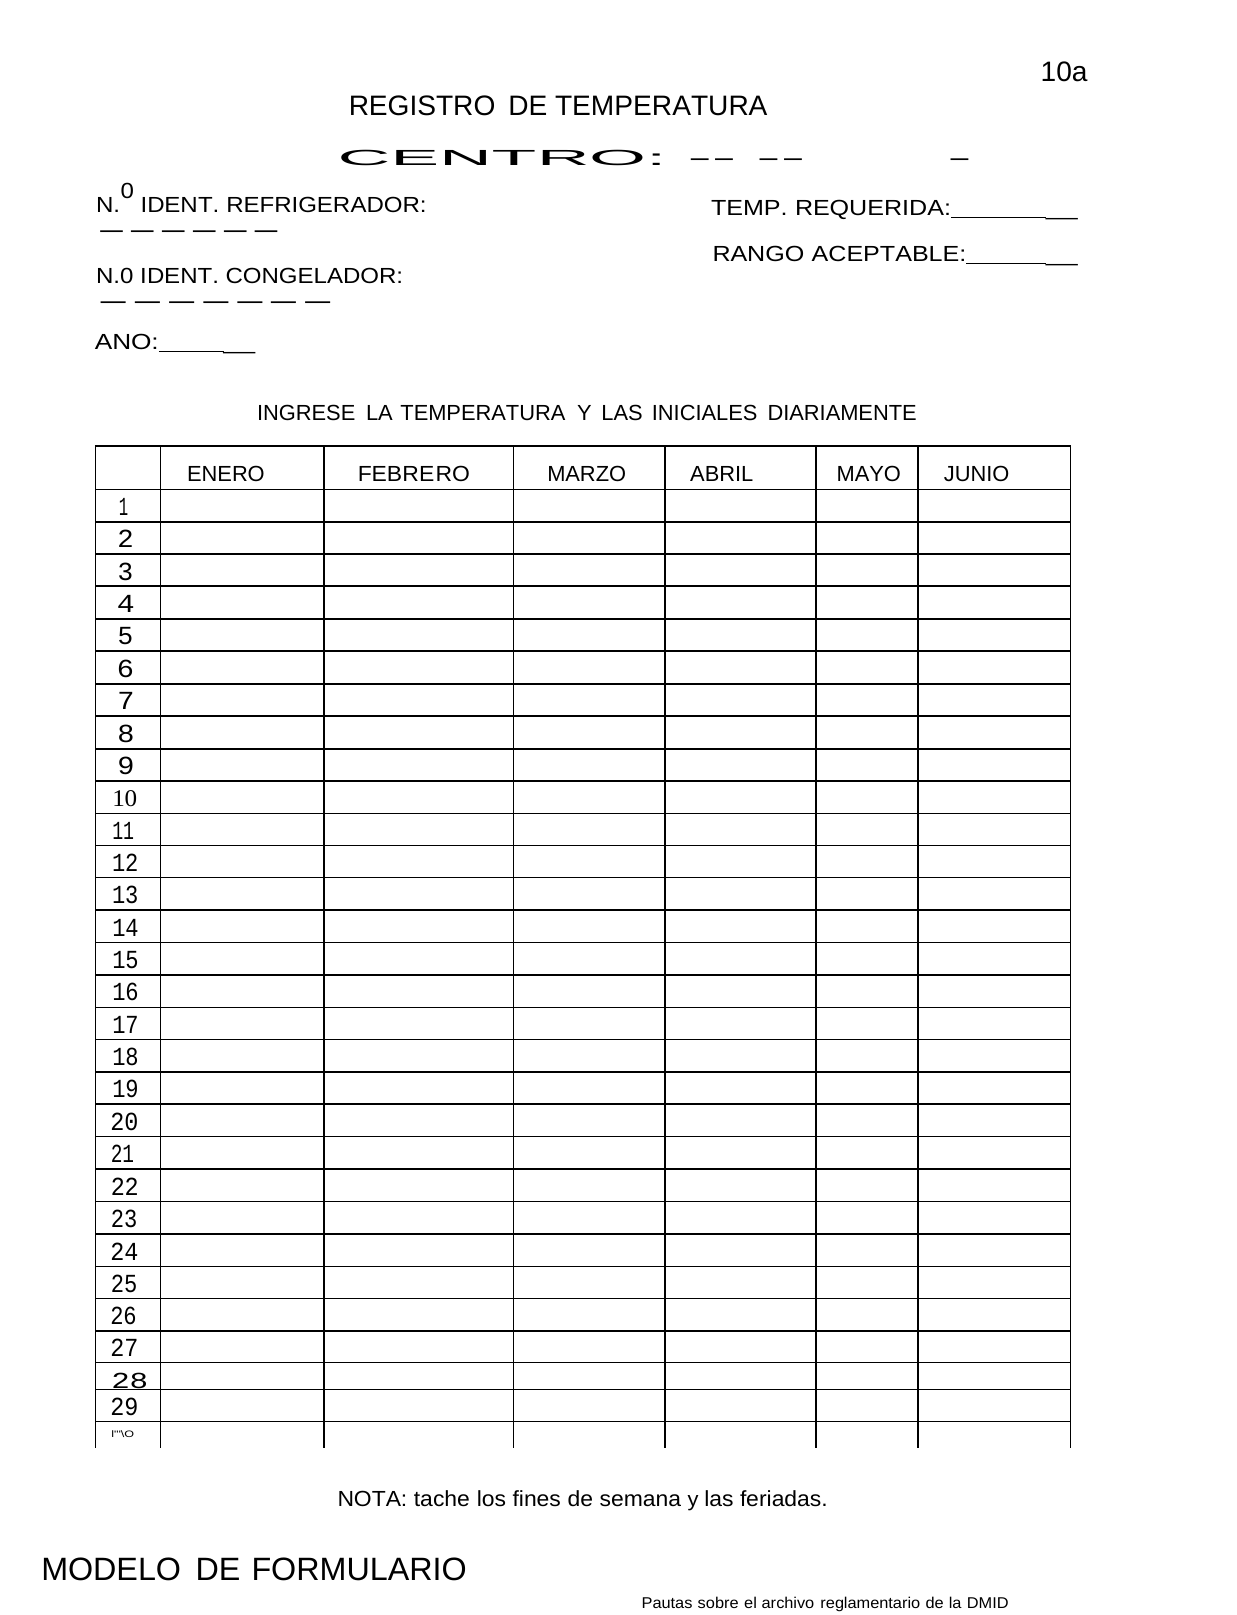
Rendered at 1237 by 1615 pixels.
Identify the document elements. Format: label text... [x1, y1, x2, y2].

table_cell 11 [96, 814, 160, 844]
text NOTA: tache los fines de semana y las feriadas. [66, 1486, 1098, 1511]
table_cell 7 [96, 685, 160, 715]
table_cell 9 [96, 750, 160, 780]
table_cell [514, 1137, 664, 1168]
table_cell 13 [96, 878, 160, 909]
table_cell 25 [96, 1267, 160, 1298]
table_cell [817, 1390, 917, 1421]
table_cell [514, 750, 664, 780]
table_cell [666, 523, 815, 553]
table_cell 26 [96, 1299, 160, 1330]
table_cell 16 [96, 976, 160, 1006]
table_cell 27 [96, 1332, 160, 1362]
table_cell 14 [96, 911, 160, 942]
table_cell [817, 1299, 917, 1330]
table_cell [919, 1040, 1070, 1071]
table_cell [325, 652, 513, 683]
table_cell [919, 1235, 1070, 1266]
table_cell [817, 1073, 917, 1103]
table_cell [919, 1299, 1070, 1330]
table_cell [817, 620, 917, 650]
table_cell [514, 620, 664, 650]
table_cell [161, 1235, 323, 1266]
table_cell [514, 587, 664, 618]
table_header [96, 447, 160, 488]
table_cell 10 [96, 782, 160, 812]
table_cell [666, 1202, 815, 1233]
table_cell [666, 1332, 815, 1362]
table_cell [325, 976, 513, 1006]
table_cell [325, 846, 513, 877]
table_cell [325, 814, 513, 844]
table_header ENERO [161, 447, 323, 488]
table_cell [817, 1008, 917, 1039]
table_cell [817, 943, 917, 974]
table_cell [325, 1073, 513, 1103]
table_cell [514, 1073, 664, 1103]
table_cell [514, 1390, 664, 1421]
table_cell [325, 490, 513, 521]
table_cell [919, 1170, 1070, 1201]
table_cell [919, 814, 1070, 844]
subtitle REGISTRO DE TEMPERATURA [348, 89, 971, 121]
table_cell [817, 1170, 917, 1201]
table_cell [514, 1202, 664, 1233]
table_cell [514, 976, 664, 1006]
table_cell [161, 814, 323, 844]
table_cell [919, 943, 1070, 974]
table_cell [325, 1202, 513, 1233]
table_cell [325, 878, 513, 909]
table_cell [919, 846, 1070, 877]
table_cell [817, 685, 917, 715]
table_cell [514, 490, 664, 521]
table_cell 22 [96, 1170, 160, 1201]
table_cell [161, 976, 323, 1006]
table_cell [666, 652, 815, 683]
table_cell [817, 976, 917, 1006]
table_cell [919, 976, 1070, 1006]
table_cell 23 [96, 1202, 160, 1233]
table_cell [514, 523, 664, 553]
table_cell [666, 782, 815, 812]
table_header MAYO [817, 447, 917, 488]
table_cell [817, 1267, 917, 1298]
table_cell [325, 620, 513, 650]
text 10a [1040, 55, 1098, 87]
table_cell [161, 911, 323, 942]
table_cell [161, 1170, 323, 1201]
table_cell 15 [96, 943, 160, 974]
table_cell [666, 750, 815, 780]
table_cell [666, 1073, 815, 1103]
table_cell [666, 814, 815, 844]
table_cell [161, 685, 323, 715]
table_cell [514, 911, 664, 942]
table_cell 28 [96, 1363, 160, 1389]
table_cell [325, 1363, 513, 1389]
table_cell 5 [96, 620, 160, 650]
table_cell [325, 1040, 513, 1071]
table_cell [817, 911, 917, 942]
table_cell [161, 523, 323, 553]
table_cell [325, 1390, 513, 1421]
table_cell [325, 750, 513, 780]
table_cell [919, 1008, 1070, 1039]
table_cell [161, 1202, 323, 1233]
table_cell [666, 943, 815, 974]
table_cell [325, 555, 513, 585]
table_cell [666, 717, 815, 748]
table_cell [919, 750, 1070, 780]
table_cell [817, 846, 917, 877]
table_cell [514, 878, 664, 909]
table_cell [666, 1170, 815, 1201]
table_cell [919, 652, 1070, 683]
table_cell [919, 490, 1070, 521]
table_cell [514, 782, 664, 812]
text CENTRO: -- -- - [337, 144, 971, 169]
table_cell [666, 846, 815, 877]
table_cell [325, 911, 513, 942]
table_cell [817, 750, 917, 780]
table_cell [919, 587, 1070, 618]
table_cell [514, 1235, 664, 1266]
table_cell [919, 1363, 1070, 1389]
table_cell [666, 1235, 815, 1266]
table_cell [325, 685, 513, 715]
table_cell [325, 1008, 513, 1039]
table_cell [666, 685, 815, 715]
table_cell 6 [96, 652, 160, 683]
table_cell [666, 1040, 815, 1071]
table_cell [817, 1422, 917, 1447]
table_cell [161, 652, 323, 683]
table_cell [817, 523, 917, 553]
table_cell [514, 1299, 664, 1330]
table_cell [514, 1422, 664, 1447]
table_cell [161, 1422, 323, 1447]
table_cell [325, 587, 513, 618]
table_cell [666, 555, 815, 585]
table_cell [817, 782, 917, 812]
table_cell [919, 1422, 1070, 1447]
table_cell [817, 1235, 917, 1266]
table_cell [817, 652, 917, 683]
table_cell [919, 1137, 1070, 1168]
table_cell [325, 1332, 513, 1362]
table_cell [325, 523, 513, 553]
table_cell [325, 1422, 513, 1447]
table_cell [666, 911, 815, 942]
text ANO: _ [94, 329, 642, 354]
table_cell [514, 1332, 664, 1362]
table_cell [514, 1008, 664, 1039]
table_cell [817, 1332, 917, 1362]
table_cell [514, 1363, 664, 1389]
text INGRESE LA TEMPERATURA Y LAS INICIALES DIARIAMENTE [257, 400, 1098, 425]
table_cell [514, 1105, 664, 1136]
subtitle MODELO DE FORMULARIO [41, 1550, 471, 1587]
text N.0 IDENT. REFRIGERADOR: ------­ [96, 178, 642, 243]
table_cell 12 [96, 846, 160, 877]
table_cell 8 [96, 717, 160, 748]
table_cell [817, 587, 917, 618]
table_cell [514, 1267, 664, 1298]
table_cell [161, 490, 323, 521]
table_cell [161, 782, 323, 812]
table_cell [919, 620, 1070, 650]
text TEMP. REQUERIDA: _ RANGO ACEPTABLE: _ [711, 195, 1083, 266]
table_cell [919, 1332, 1070, 1362]
table_cell [514, 1040, 664, 1071]
table_cell [514, 555, 664, 585]
table_cell [666, 1363, 815, 1389]
table_cell [919, 1105, 1070, 1136]
table_cell [161, 1008, 323, 1039]
table_cell [817, 1137, 917, 1168]
table_cell 21 [96, 1137, 160, 1168]
table_cell [325, 1170, 513, 1201]
table_cell [666, 620, 815, 650]
table_cell 1 [96, 490, 160, 521]
table_cell [817, 490, 917, 521]
table_cell [325, 1267, 513, 1298]
table_cell [666, 1137, 815, 1168]
table_cell [666, 1267, 815, 1298]
table_cell 4 [96, 587, 160, 618]
table_cell [325, 717, 513, 748]
table_cell [919, 1267, 1070, 1298]
table_cell [514, 685, 664, 715]
table_cell [325, 943, 513, 974]
table_cell [325, 782, 513, 812]
table_cell [325, 1105, 513, 1136]
table_cell [161, 1137, 323, 1168]
table_cell [161, 943, 323, 974]
table_header FEBRERO [325, 447, 513, 488]
table_header JUNIO [919, 447, 1070, 488]
table_cell [161, 1332, 323, 1362]
table_cell 3 [96, 555, 160, 585]
table_cell [817, 1105, 917, 1136]
table_cell 18 [96, 1040, 160, 1071]
text Pautas sobre el archivo reglamentario de la DMID Versión 5.1O 10 de febrero de 2004 [641, 1594, 1012, 1612]
table_cell [161, 1299, 323, 1330]
table_cell [161, 555, 323, 585]
table_cell 29 [96, 1390, 160, 1421]
table_cell [919, 555, 1070, 585]
table_cell [666, 1422, 815, 1447]
table_cell [514, 1170, 664, 1201]
table_cell [161, 1073, 323, 1103]
table_cell 24 [96, 1235, 160, 1266]
table_cell 2 [96, 523, 160, 553]
table_cell [666, 587, 815, 618]
table_cell [325, 1299, 513, 1330]
table_cell [817, 717, 917, 748]
table_cell [161, 620, 323, 650]
table_cell [666, 1390, 815, 1421]
table_cell [161, 1040, 323, 1071]
table_cell [817, 1363, 917, 1389]
table_cell [666, 976, 815, 1006]
table_cell [666, 490, 815, 521]
table_cell [514, 943, 664, 974]
table_cell [919, 685, 1070, 715]
table_cell [666, 1299, 815, 1330]
table_cell [919, 911, 1070, 942]
table_cell [919, 1202, 1070, 1233]
table_cell [514, 717, 664, 748]
table_cell 20 [96, 1105, 160, 1136]
table_cell [514, 814, 664, 844]
table_cell [514, 846, 664, 877]
table_cell [161, 1105, 323, 1136]
table_cell [817, 555, 917, 585]
table_cell [919, 523, 1070, 553]
table_cell [161, 587, 323, 618]
table_cell [919, 717, 1070, 748]
table_cell l"'\O [96, 1422, 160, 1447]
table_cell [325, 1137, 513, 1168]
table_cell [325, 1235, 513, 1266]
table_cell [817, 1202, 917, 1233]
table_cell [666, 1105, 815, 1136]
table_cell [161, 1267, 323, 1298]
table_cell [919, 878, 1070, 909]
table_cell [817, 878, 917, 909]
table_header MARZO [514, 447, 664, 488]
text N.0 IDENT. CONGELADOR: ------- [96, 263, 642, 313]
table_cell [161, 846, 323, 877]
table_cell [514, 652, 664, 683]
table_cell 19 [96, 1073, 160, 1103]
table_cell [161, 1363, 323, 1389]
table_cell [817, 1040, 917, 1071]
table_cell [666, 1008, 815, 1039]
table_cell [817, 814, 917, 844]
table_cell [161, 1390, 323, 1421]
table_cell 17 [96, 1008, 160, 1039]
table_cell [666, 878, 815, 909]
table_cell [161, 717, 323, 748]
table_cell [919, 782, 1070, 812]
table_cell [161, 878, 323, 909]
table_cell [919, 1073, 1070, 1103]
table_cell [919, 1390, 1070, 1421]
table_header ABRIL [666, 447, 815, 488]
table_cell [161, 750, 323, 780]
